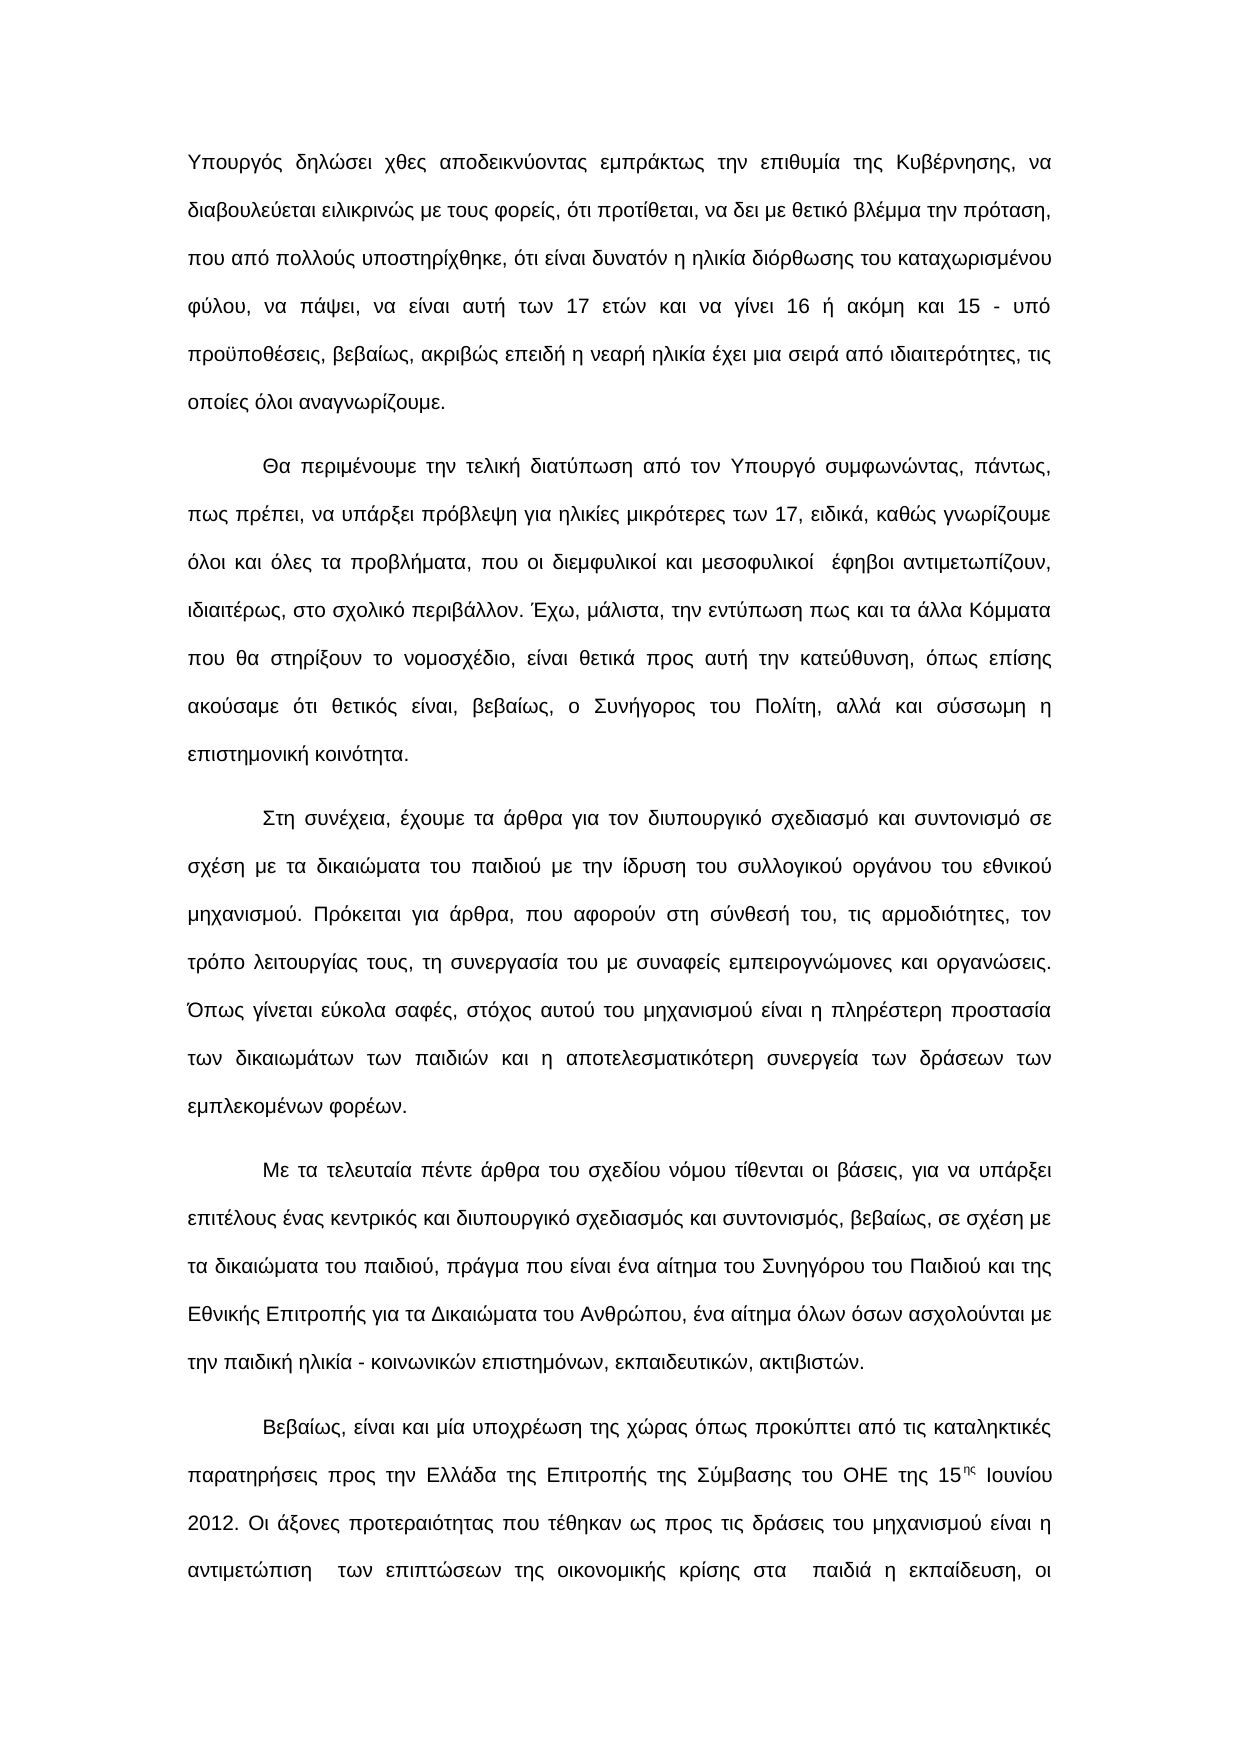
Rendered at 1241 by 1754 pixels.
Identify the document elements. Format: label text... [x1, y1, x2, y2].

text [187, 150, 1053, 413]
text Στη συνέχεια, έχουμε τα άρθρα για τον διυπουργικό σχεδιασμό και συντονισμό σε σχέση με τα δικαιώματα του παιδιού με την ίδρυση του συλλογικού οργάνου του εθνικού μηχανισμού. Πρόκειται για άρθρα, που αφορούν στη σύνθεσή του, τις αρμοδιότητες, τον τρόπο λειτουργίας τους, τη συνεργασία του με συναφείς εμπειρογνώμονες και οργανώσεις. Όπως γίνεται εύκολα σαφές, στόχος αυτού του μηχανισμού είναι η πληρέστερη προστασία των δικαιωμάτων των παιδιών και η αποτελεσματικότερη συνεργεία των δράσεων των εμπλεκομένων φορέων. [187, 806, 1053, 1118]
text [187, 1414, 1053, 1582]
text Με τα τελευταία πέντε άρθρα του σχεδίου νόμου τίθενται οι βάσεις, για να υπάρξει επιτέλους ένας κεντρικός και διυπουργικό σχεδιασμός και συντονισμός, βεβαίως, σε σχέση με τα δικαιώματα του παιδιού, πράγμα που είναι ένα αίτημα του Συνηγόρου του Παιδιού και της Εθνικής Επιτροπής για τα Δικαιώματα του Ανθρώπου, ένα αίτημα όλων όσων ασχολούνται με την παιδική ηλικία - κοινωνικών επιστημόνων, εκπαιδευτικών, ακτιβιστών. [187, 1158, 1053, 1374]
text Θα περιμένουμε την τελική διατύπωση από τον Υπουργό συμφωνώντας, πάντως, πως πρέπει, να υπάρξει πρόβλεψη για ηλικίες μικρότερες των 17, ειδικά, καθώς γνωρίζουμε όλοι και όλες τα προβλήματα, που οι διεμφυλικοί και μεσοφυλικοί έφηβοι αντιμετωπίζουν, ιδιαιτέρως, στο σχολικό περιβάλλον. Έχω, μάλιστα, την εντύπωση πως και τα άλλα Κόμματα που θα στηρίξουν το νομοσχέδιο, είναι θετικά προς αυτή την κατεύθυνση, όπως επίσης ακούσαμε ότι θετικός είναι, βεβαίως, ο Συνήγορος του Πολίτη, αλλά και σύσσωμη η επιστημονική κοινότητα. [187, 454, 1053, 766]
